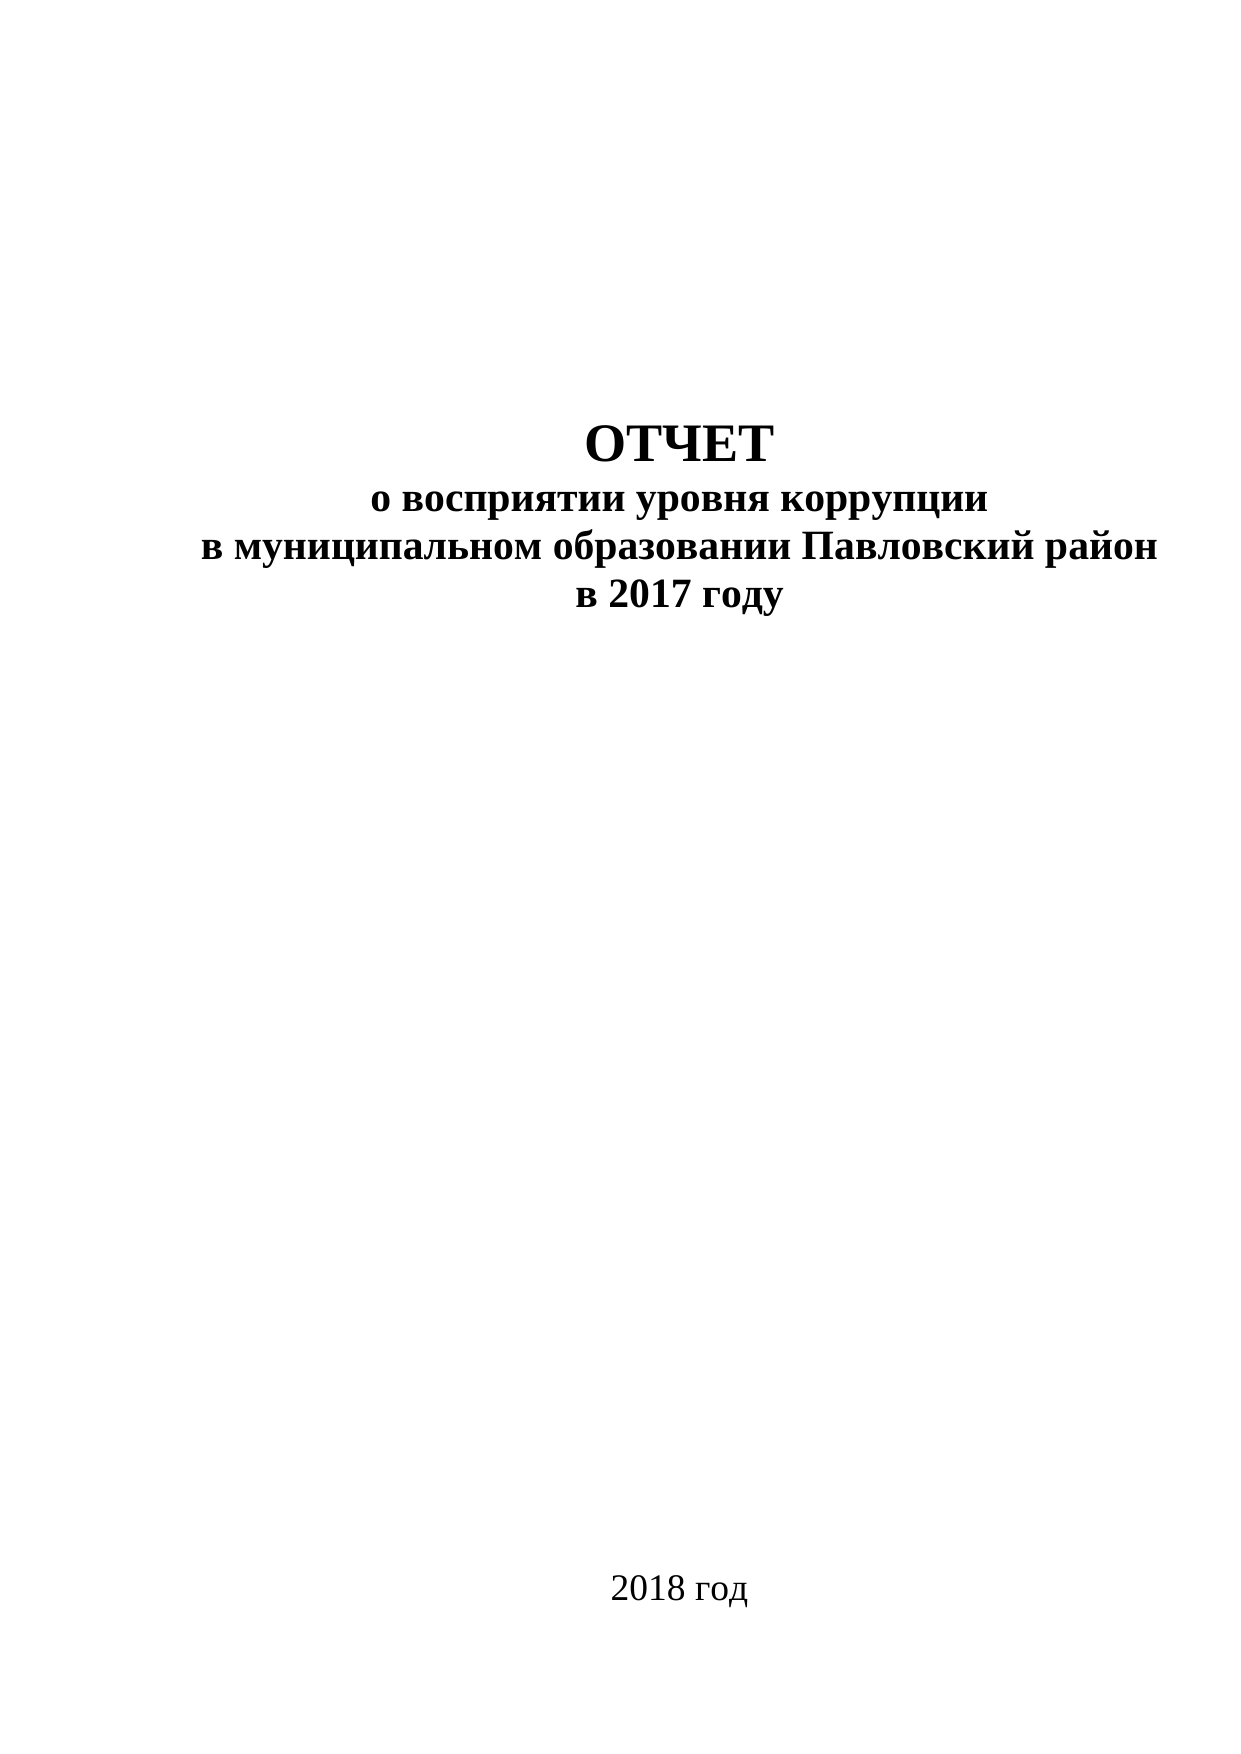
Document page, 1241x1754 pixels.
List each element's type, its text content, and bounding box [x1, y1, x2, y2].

text в 2017 году [177, 568, 1181, 616]
text ОТЧЕТ [177, 410, 1181, 473]
text в муниципальном образовании Павловский район [177, 521, 1181, 568]
text 2018 год [177, 1565, 1181, 1608]
text о восприятии уровня коррупции [177, 473, 1181, 521]
